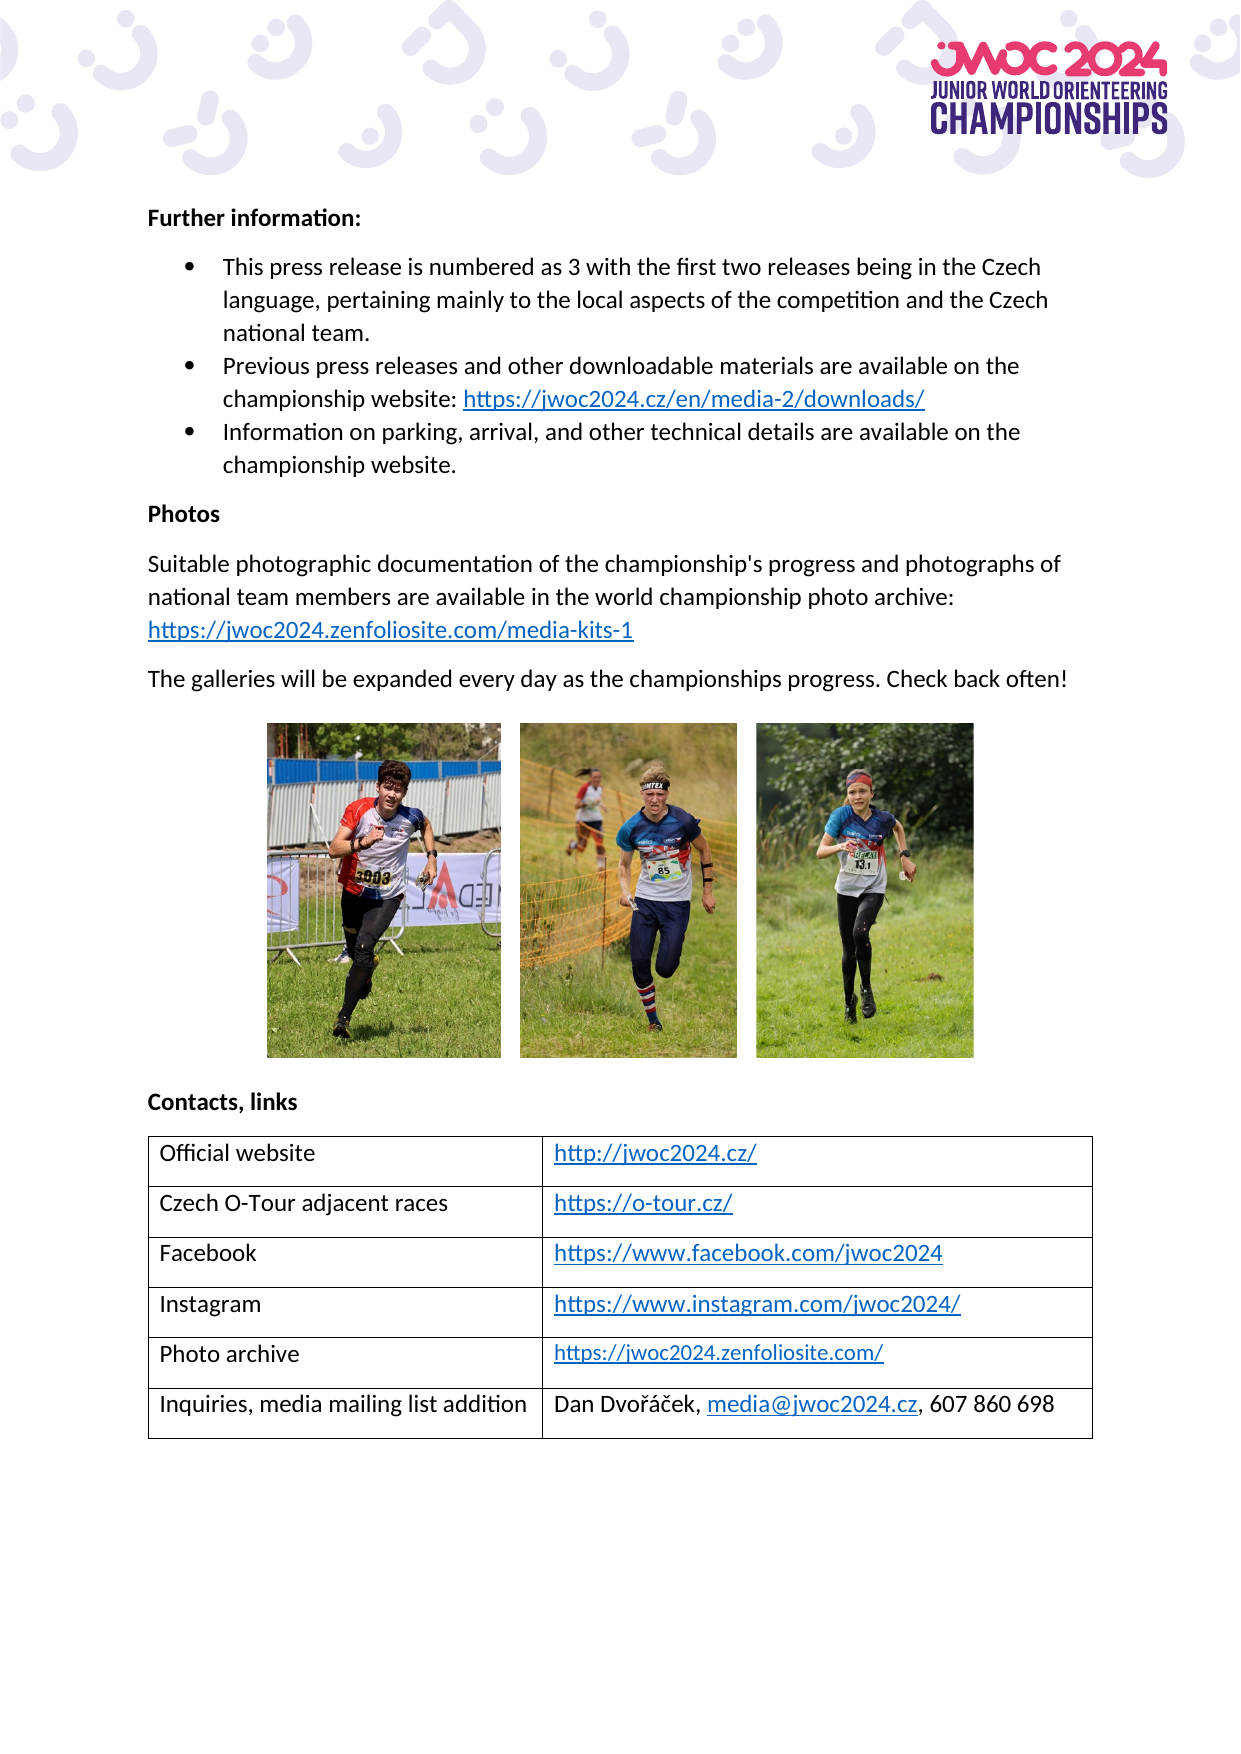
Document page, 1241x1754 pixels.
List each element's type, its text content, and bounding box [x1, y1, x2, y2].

table_cell https://jwoc2024.zenfoliosite.com/ [543, 1338, 1092, 1387]
picture [520, 723, 737, 1058]
text Photos [148, 498, 1093, 529]
table_cell https://www.facebook.com/jwoc2024 [543, 1238, 1092, 1287]
table_cell Facebook [149, 1238, 542, 1287]
text Contacts, links [148, 1086, 1093, 1117]
table_header Official website [149, 1137, 542, 1186]
text The galleries will be expanded every day as the championships progress. Check back often! [148, 663, 1093, 694]
picture [756, 723, 974, 1058]
list Information on parking, arrival, and other technical details are available on the championship website. [185, 416, 1093, 479]
text Suitable photographic documentation of the championship's progress and photographs of national team members are available in the world championship photo archive: https://jwoc2024.zenfoliosite.com/media-kits-1 [148, 548, 1093, 644]
table_cell https://o-tour.cz/ [543, 1187, 1092, 1237]
text Further information: [148, 148, 1093, 232]
table_cell Instagram [149, 1288, 542, 1337]
picture [267, 723, 501, 1058]
table_cell Photo archive [149, 1338, 542, 1387]
table_cell Inquiries, media mailing list addition [149, 1389, 542, 1438]
list This press release is numbered as 3 with the first two releases being in the Czech language, pertaining mainly to the local aspects of the competition and the Czech national team. [185, 251, 1093, 348]
table_cell Dan Dvořáček, media@jwoc2024.cz, 607 860 698 [543, 1389, 1092, 1438]
list Previous press releases and other downloadable materials are available on the championship website: https://jwoc2024.cz/en/media-2/downloads/ [185, 350, 1093, 414]
table_cell https://www.instagram.com/jwoc2024/ [543, 1288, 1092, 1337]
table_cell Czech O-Tour adjacent races [149, 1187, 542, 1237]
table_header http://jwoc2024.cz/ [543, 1137, 1092, 1186]
